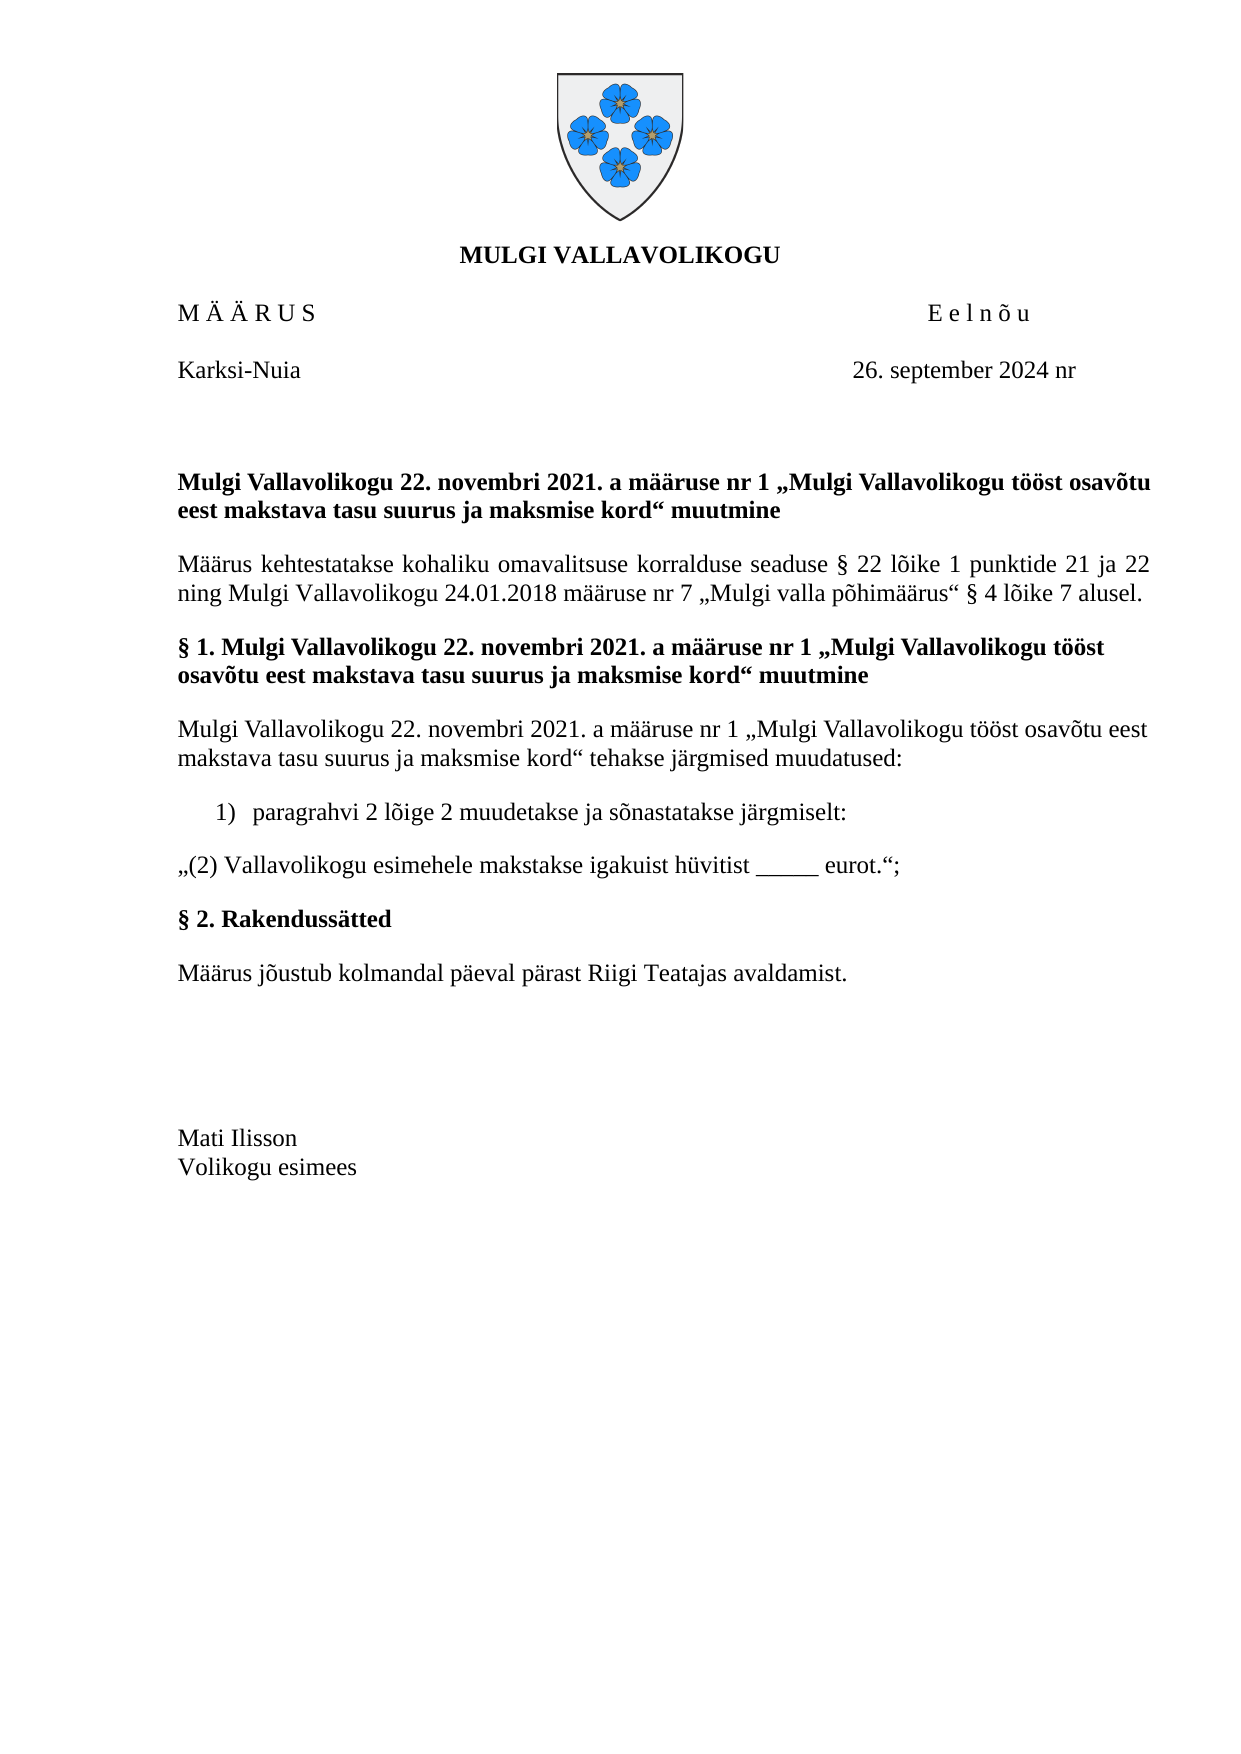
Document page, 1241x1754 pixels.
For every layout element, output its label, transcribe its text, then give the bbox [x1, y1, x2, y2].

text Mulgi Vallavolikogu 22. novembri 2021. a määruse nr 1 „Mulgi Vallavolikogu tööst osavõtu eest makstava tasu suurus ja maksmise kord“ muutmine [177, 467, 1152, 524]
text Mati Ilisson [177, 1123, 1152, 1152]
text Karksi-Nuia 26. september 2024 nr [177, 356, 1152, 384]
list paragrahvi 2 lõige 2 muudetakse ja sõnastatakse järgmiselt: [215, 797, 1152, 826]
text „(2) Vallavolikogu esimehele makstakse igakuist hüvitist _____ eurot.“; [177, 851, 1152, 879]
text § 1. Mulgi Vallavolikogu 22. novembri 2021. a määruse nr 1 „Mulgi Vallavolikogu tööst osavõtu eest makstava tasu suurus ja maksmise kord“ muutmine [177, 632, 1152, 689]
text Volikogu esimees [177, 1152, 1152, 1181]
text § 2. Rakendussätted [177, 904, 1152, 933]
text Määrus kehtestatakse kohaliku omavalitsuse korralduse seaduse § 22 lõike 1 punktide 21 ja 22 ning Mulgi Vallavolikogu 24.01.2018 määruse nr 7 „Mulgi valla põhimäärus“ § 4 lõike 7 alusel. [177, 549, 1152, 607]
picture [557, 73, 684, 222]
text Mulgi Vallavolikogu 22. novembri 2021. a määruse nr 1 „Mulgi Vallavolikogu tööst osavõtu eest makstava tasu suurus ja maksmise kord“ tehakse järgmised muudatused: [177, 714, 1152, 772]
text Määrus jõustub kolmandal päeval pärast Riigi Teatajas avaldamist. [177, 958, 1152, 987]
